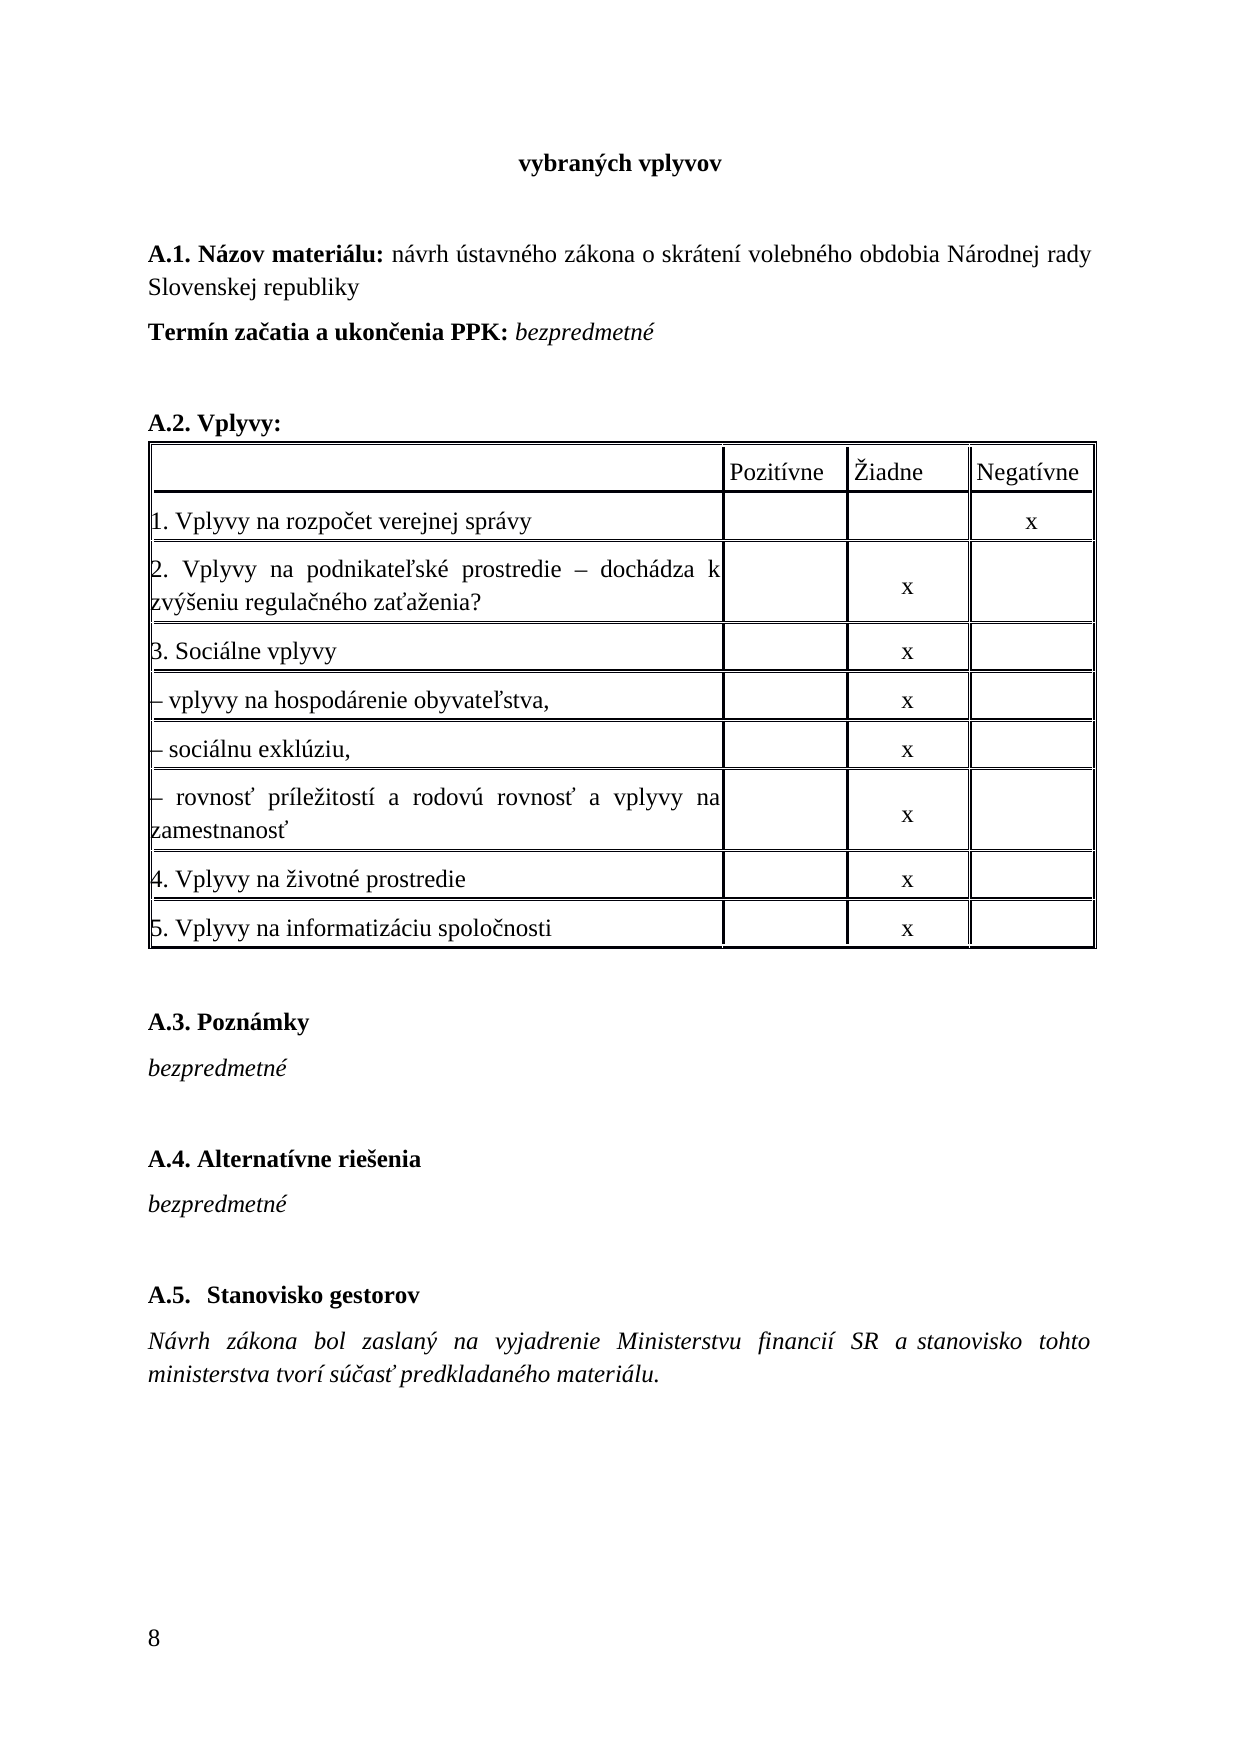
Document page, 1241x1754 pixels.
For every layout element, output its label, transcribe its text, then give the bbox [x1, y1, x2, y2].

table_cell [725, 852, 846, 897]
table_cell [725, 542, 846, 621]
table_cell [723, 901, 847, 946]
table_cell x [849, 673, 968, 718]
table_cell [970, 767, 1095, 848]
table_cell 2. Vplyvy na podnikateľské prostredie – dochádza k zvýšeniu regulačného zaťaženia? [150, 539, 723, 621]
table_cell [849, 493, 968, 539]
table_cell x [849, 624, 968, 669]
table_cell x [972, 490, 1093, 539]
text A.5. Stanovisko gestorov [148, 1280, 1093, 1309]
table_cell – rovnosť príležitostí a rodovú rovnosť a vplyvy na zamestnanosť [150, 767, 723, 848]
table_cell x [849, 852, 968, 897]
text vybraných vplyvov [148, 148, 1093, 176]
table_cell x [849, 542, 968, 621]
table_cell [972, 718, 1094, 767]
text A.3. Poznámky [148, 1007, 1093, 1036]
table_cell [725, 624, 846, 669]
table_cell x [847, 897, 970, 946]
text Návrh zákona bol zaslaný na vyjadrenie Ministerstvu financií SR a stanovisko tohto ministerstva tvorí súčasť predkladaného materiálu. [148, 1326, 1093, 1388]
table_cell x [849, 770, 968, 848]
table_cell [970, 539, 1095, 621]
text A.1. Názov materiálu: návrh ústavného zákona o skrátení volebného obdobia Národnej rady Slovenskej republiky [148, 239, 1093, 300]
table_cell – sociálnu exklúziu, [152, 718, 722, 767]
table_cell x [849, 722, 968, 767]
table_cell – vplyvy na hospodárenie obyvateľstva, [152, 669, 722, 718]
table_cell 1. Vplyvy na rozpočet verejnej správy [152, 490, 722, 539]
table_cell [972, 669, 1094, 718]
table_cell [972, 849, 1094, 897]
text A.4. Alternatívne riešenia [148, 1144, 1093, 1173]
table_cell 5. Vplyvy na informatizáciu spoločnosti [152, 897, 723, 946]
table_cell 3. Sociálne vplyvy [150, 621, 723, 669]
table_cell [725, 770, 846, 848]
text A.2. Vplyvy: [148, 408, 1093, 437]
text bezpredmetné [148, 1053, 1093, 1082]
table_cell [970, 897, 1094, 946]
table_cell [970, 621, 1095, 669]
table_header [152, 443, 723, 490]
text Termín začatia a ukončenia PPK: bezpredmetné [148, 317, 1093, 346]
table_cell [725, 722, 846, 767]
table_header Negatívne [970, 445, 1093, 490]
table_header Žiadne [847, 443, 970, 490]
table_cell [725, 493, 846, 539]
table_cell [725, 673, 846, 718]
table_header Pozitívne [723, 445, 847, 490]
table_cell 4. Vplyvy na životné prostredie [152, 849, 722, 897]
text bezpredmetné [148, 1189, 1093, 1218]
